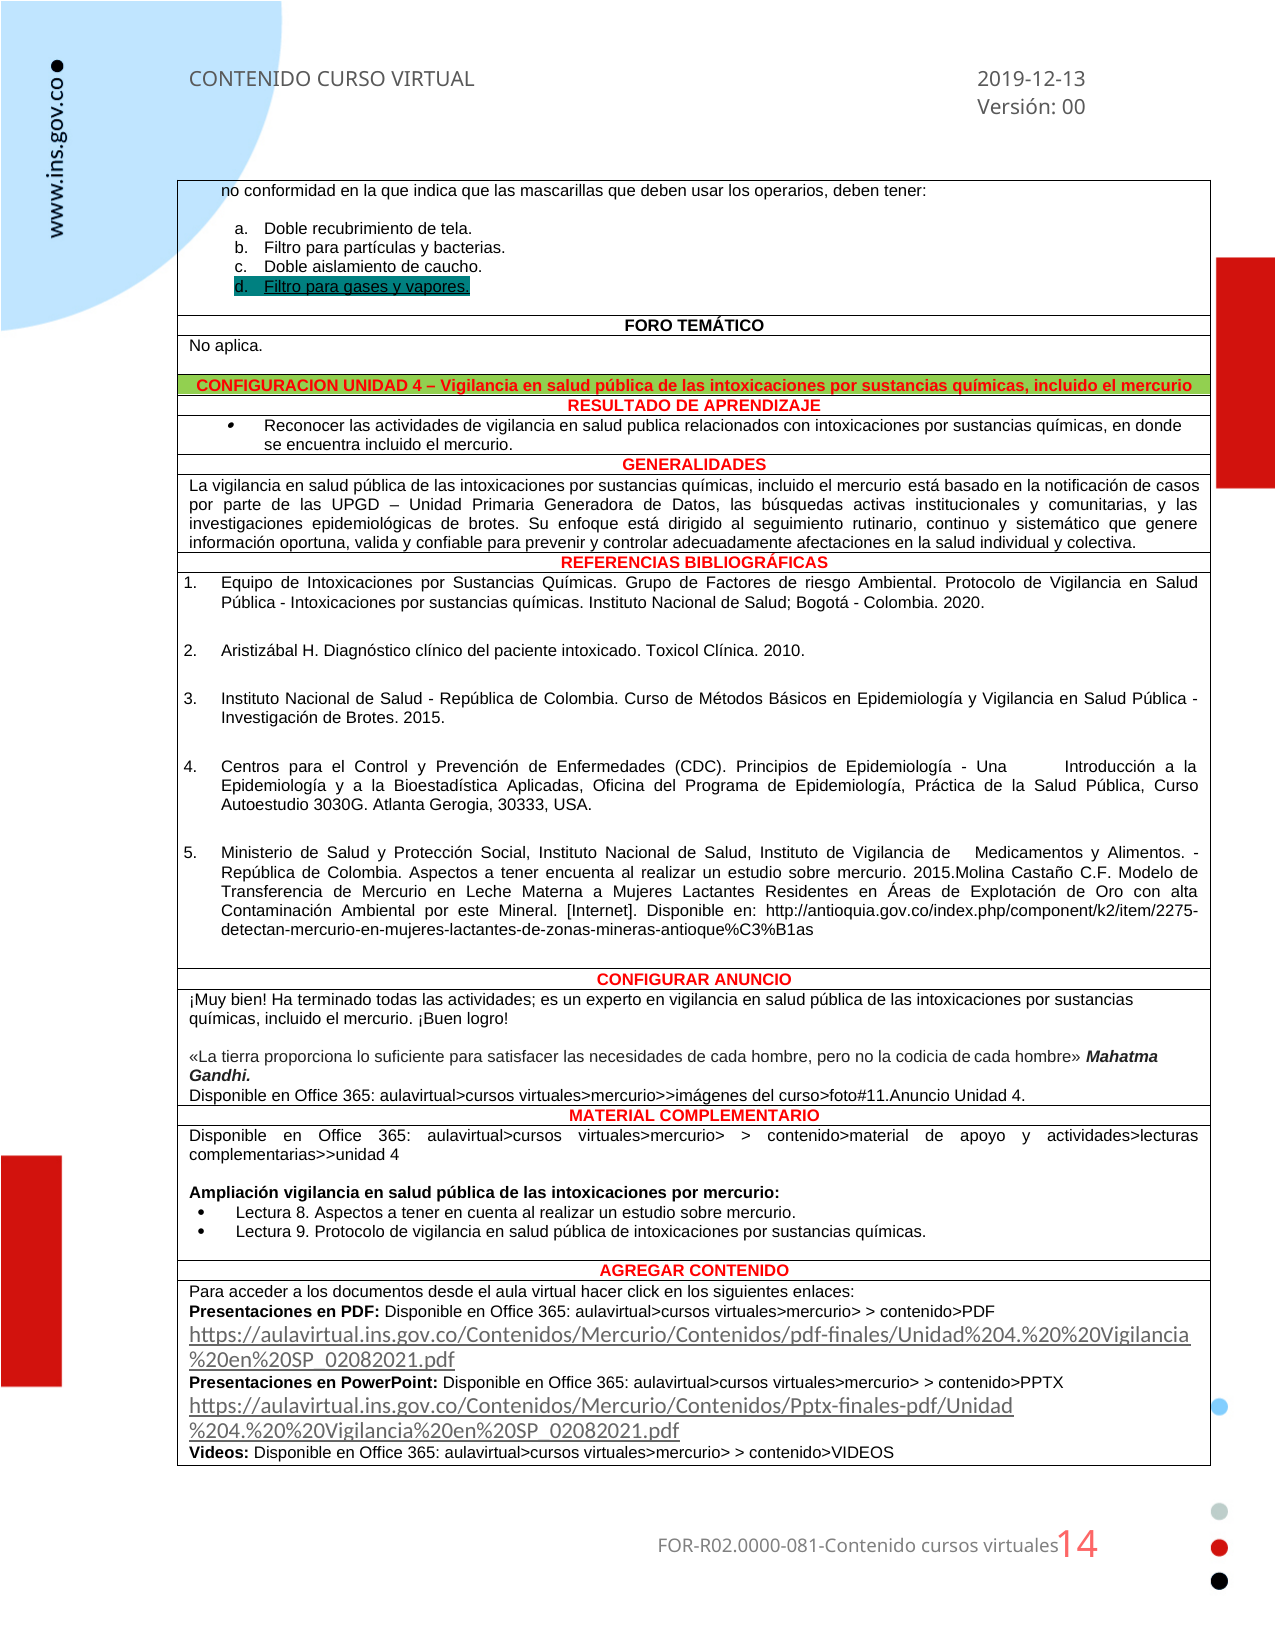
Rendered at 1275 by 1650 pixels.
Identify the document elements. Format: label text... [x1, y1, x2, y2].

table_cell FORO TEMÁTICO [178, 316, 1210, 335]
table_cell MATERIAL COMPLEMENTARIO [178, 1106, 1210, 1125]
table_cell REFERENCIAS BIBLIOGRÁFICAS [178, 553, 1210, 572]
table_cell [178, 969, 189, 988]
picture [0, 1, 1275, 1650]
table_cell Reconocer las actividades de vigilancia en salud publica relacionados con intoxicaciones por sustancias químicas, en donde se encuentra incluido el mercurio. [178, 416, 1210, 454]
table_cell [178, 1281, 1210, 1464]
table_cell Equipo de Intoxicaciones por Sustancias Químicas. Grupo de Factores de riesgo Ambiental. Protocolo de Vigilancia en Salud Pública - Intoxicaciones por sustancias químicas. Instituto Nacional de Salud; Bogotá - Colombia. 2020. Aristizábal H. Diagnóstico clínico del paciente intoxicado. Toxicol Clínica. 2010. Instituto Nacional de Salud - República de Colombia. Curso de Métodos Básicos en Epidemiología y Vigilancia en Salud Pública - Investigación de Brotes. 2015. Centros para el Control y Prevención de Enfermedades (CDC). Principios de Epidemiología - Una Introducción a la Epidemiología y a la Bioestadística Aplicadas, Oficina del Programa de Epidemiología, Práctica de la Salud Pública, Curso Autoestudio 3030G. Atlanta Gerogia, 30333, USA. Ministerio de Salud y Protección Social, Instituto Nacional de Salud, Instituto de Vigilancia de Medicamentos y Alimentos. - República de Colombia. Aspectos a tener encuenta al realizar un estudio sobre mercurio. 2015.Molina Castaño C.F. Modelo de Transferencia de Mercurio en Leche Materna a Mujeres Lactantes Residentes en Áreas de Explotación de Oro con alta Contaminación Ambiental por este Mineral. [Internet]. Disponible en: http://antioquia.gov.co/index.php/component/k2/item/2275-detectan-mercurio-en-mujeres-lactantes-de-zonas-mineras-antioque%C3%B1as [178, 573, 1210, 968]
table_cell AGREGAR CONTENIDO [178, 1261, 1210, 1280]
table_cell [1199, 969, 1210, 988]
table_cell CONFIGURACION UNIDAD 4 – Vigilancia en salud pública de las intoxicaciones por sustancias químicas, incluido el mercurio [178, 375, 1210, 394]
table_cell Disponible en Office 365: aulavirtual>cursos virtuales>mercurio> > contenido>material de apoyo y actividades>lecturas complementarias>>unidad 4 Ampliación vigilancia en salud pública de las intoxicaciones por mercurio: Lectura 8. Aspectos a tener en cuenta al realizar un estudio sobre mercurio. Lectura 9. Protocolo de vigilancia en salud pública de intoxicaciones por sustancias químicas. [178, 1126, 1210, 1260]
table_cell La vigilancia en salud pública de las intoxicaciones por sustancias químicas, incluido el mercurio está basado en la notificación de casos por parte de las UPGD – Unidad Primaria Generadora de Datos, las búsquedas activas institucionales y comunitarias, y las investigaciones epidemiológicas de brotes. Su enfoque está dirigido al seguimiento rutinario, continuo y sistemático que genere información oportuna, valida y confiable para prevenir y controlar adecuadamente afectaciones en la salud individual y colectiva. [178, 475, 1210, 552]
table_cell ¡Muy bien! Ha terminado todas las actividades; es un experto en vigilancia en salud pública de las intoxicaciones por sustancias químicas, incluido el mercurio. ¡Buen logro! «La tierra proporciona lo suficiente para satisfacer las necesidades de cada hombre, pero no la codicia de cada hombre» Mahatma Gandhi. Disponible en Office 365: aulavirtual>cursos virtuales>mercurio>>imágenes del curso>foto#11.Anuncio Unidad 4. [178, 990, 1210, 1104]
table_cell No aplica. [178, 336, 1210, 374]
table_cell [178, 181, 1210, 315]
table_cell GENERALIDADES [178, 455, 1210, 474]
table_cell RESULTADO DE APRENDIZAJE [178, 396, 1210, 415]
